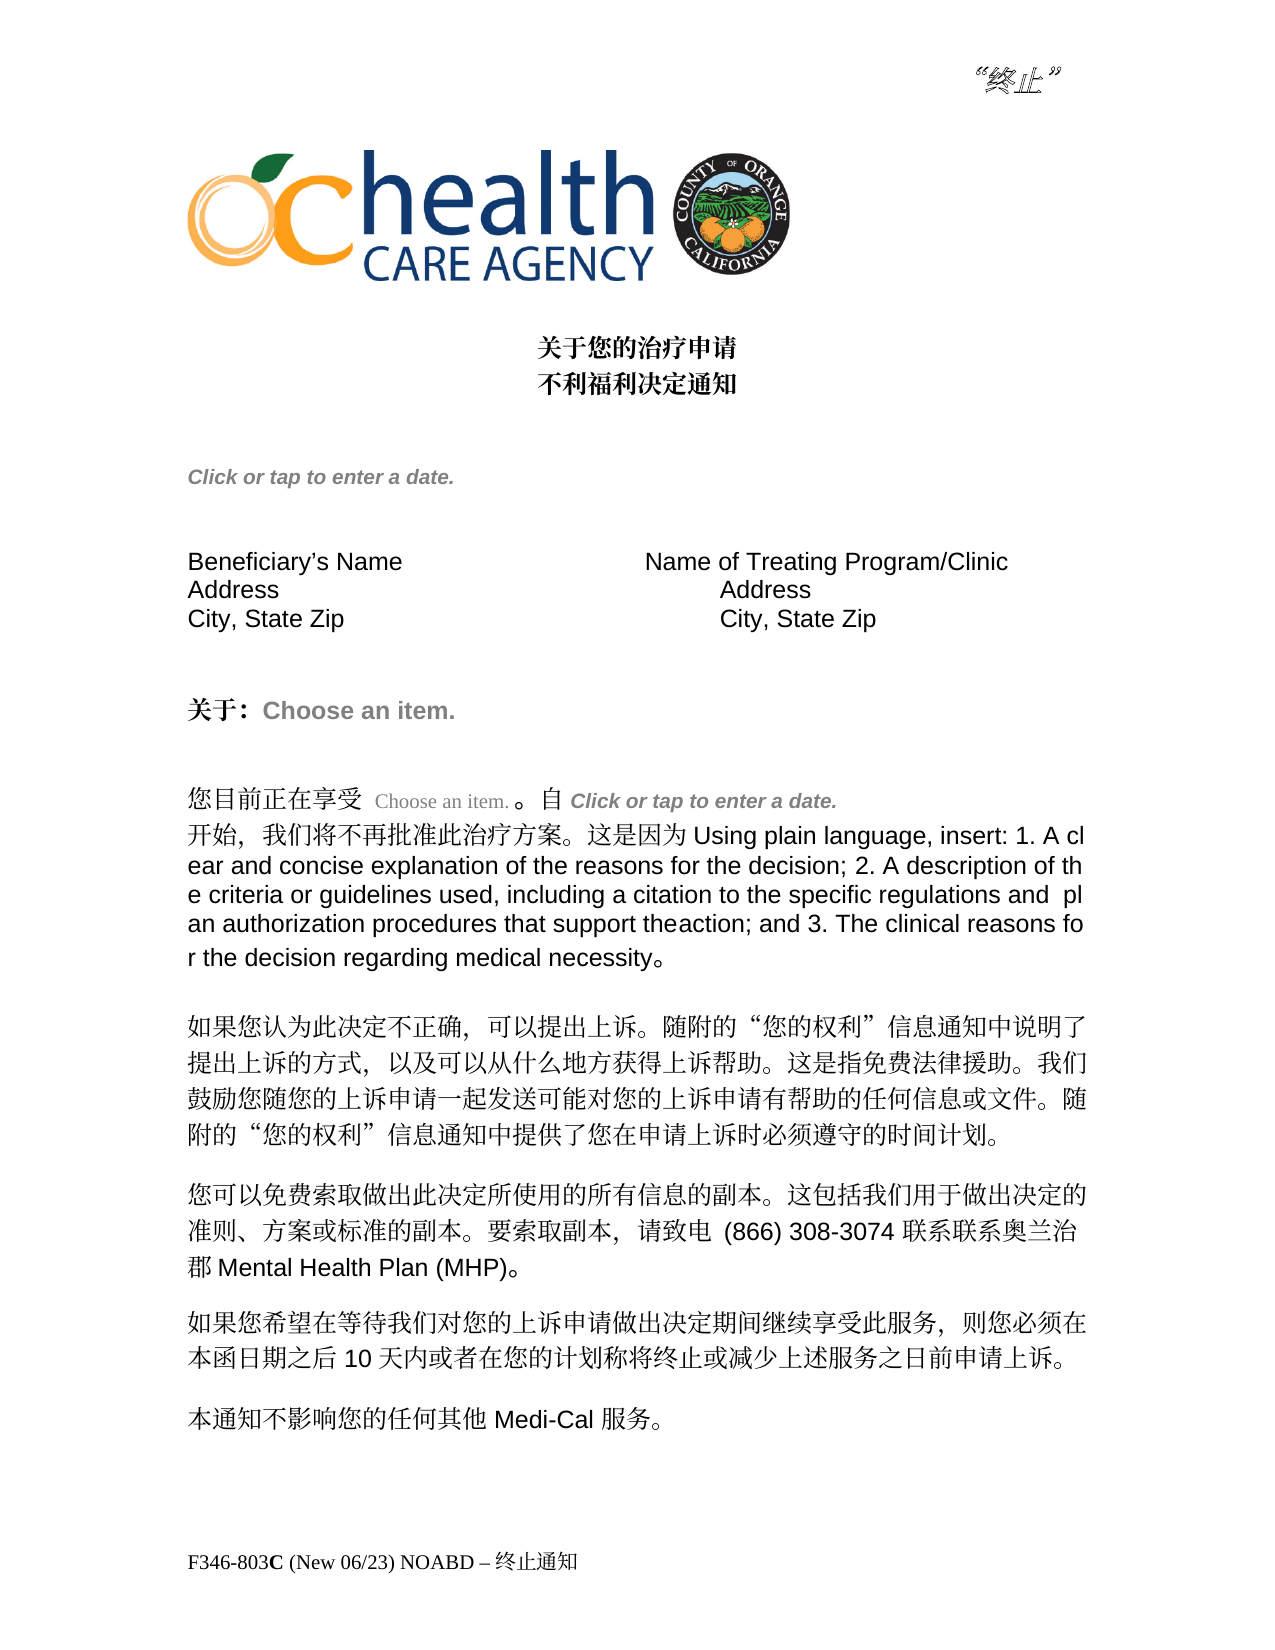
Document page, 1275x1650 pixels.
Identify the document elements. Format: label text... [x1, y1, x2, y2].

text 本通知不影响您的任何其他 Medi-Cal 服务。 [187, 1399, 1087, 1435]
text 您目前正在享受 。自 [187, 779, 1087, 815]
text Address Address [187, 575, 1087, 604]
text 您可以免费索取做出此决定所使用的所有信息的副本。这包括我们用于做出决定的准则、方案或标准的副本。要索取副本，请致电 (866) 308-3074 联系联系奥兰治郡Mental Health Plan (MHP)。 [187, 1176, 1087, 1284]
text City, State Zip City, State Zip [187, 604, 1087, 633]
text 如果您希望在等待我们对您的上诉申请做出决定期间继续享受此服务，则您必须在本函日期之后 10 天内或者在您的计划称将终止或减少上述服务之日前申请上诉。 [187, 1303, 1087, 1375]
subtitle 关于： [187, 690, 1087, 726]
picture [187, 150, 790, 281]
text Beneficiary’s Name Name of Treating Program/Clinic [187, 547, 1087, 575]
text 如果您认为此决定不正确，可以提出上诉。随附的“您的权利”信息通知中说明了提出上诉的方式，以及可以从什么地方获得上诉帮助。这是指免费法律援助。我们鼓励您随您的上诉申请一起发送可能对您的上诉申请有帮助的任何信息或文件。随附的“您的权利”信息通知中提供了您在申请上诉时必须遵守的时间计划。 [187, 1008, 1087, 1152]
subtitle 关于您的治疗申请 [187, 329, 1087, 364]
text 开始，我们将不再批准此治疗方案。这是因为 Using plain language, insert: 1. A clear and concise explanation of the reasons for the decision; 2. A description of the criteria or guidelines used, including a citation to the specific regulations and plan authorization procedures that support theaction; and 3. The clinical reasons for the decision regarding medical necessity。 [187, 815, 1087, 974]
subtitle 不利福利决定通知 [187, 364, 1087, 401]
